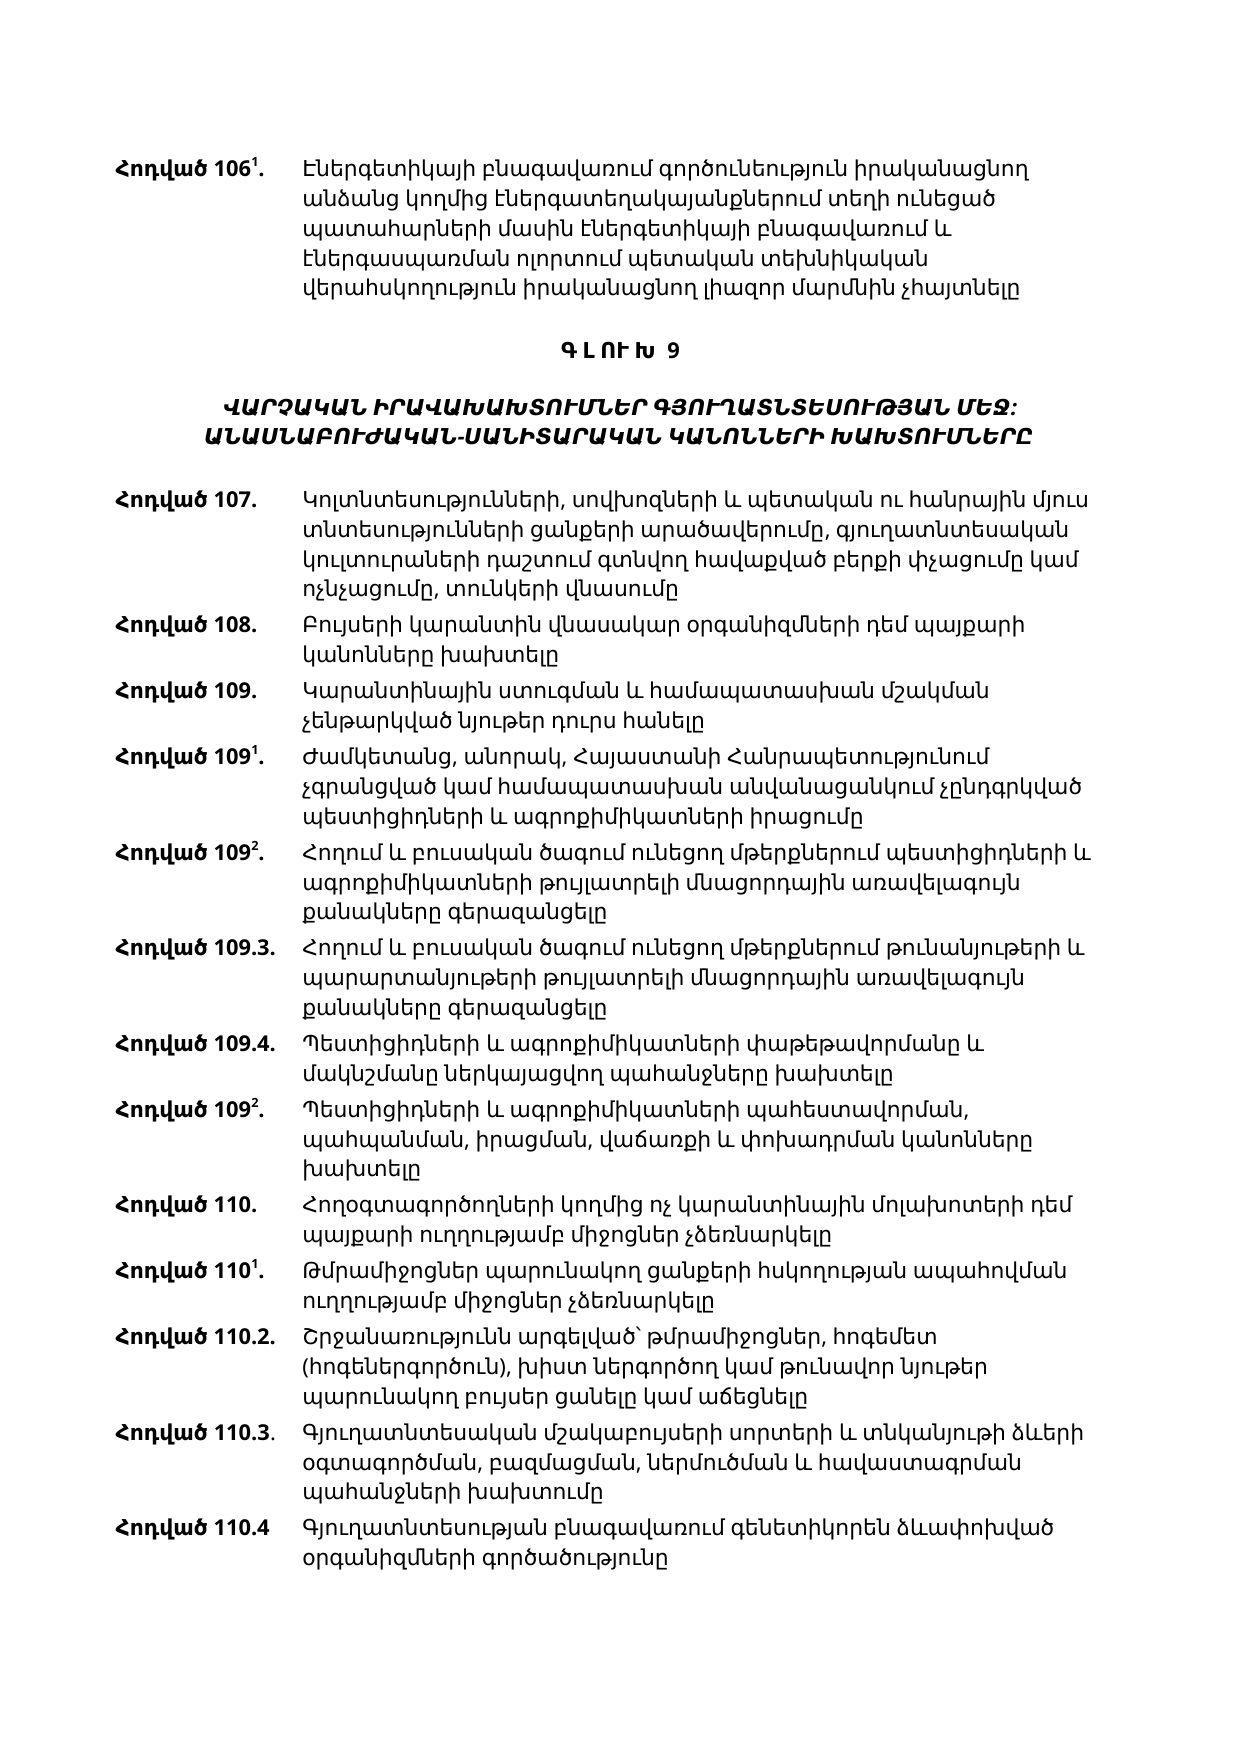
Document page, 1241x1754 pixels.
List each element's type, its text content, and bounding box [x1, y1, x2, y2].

table_cell Հոդված 109.3. [112, 929, 299, 1025]
table_cell Ժամկետանց, անորակ, Հայաստանի Հանրապետությունում չգրանցված կամ համապատասխան անվանացանկում չընդգրկված պեստիցիդների և ագրոքիմիկատների իրացումը [299, 738, 1128, 833]
table_cell Հոդված 110.3. [112, 1414, 299, 1509]
table_cell Պեստիցիդների և ագրոքիմիկատների փաթեթավորմանը և մակնշմանը ներկայացվող պահանջները խախտելը [299, 1025, 1128, 1091]
table_cell Կարանտինային ստուգման և համապատասխան մշակման չենթարկված նյութեր դուրս հանելը [299, 672, 1128, 738]
table_cell Շրջանառությունն արգելված՝ թմրամիջոցներ, հոգեմետ (հոգեներգործուն), խիստ ներգործող կամ թունավոր նյութեր պարունակող բույսեր ցանելը կամ աճեցնելը [299, 1318, 1128, 1413]
table_cell Հոդված 110.4 [112, 1509, 299, 1575]
table_cell Կոլտնտեսությունների, սովխոզների և պետական ու հանրային մյուս տնտեսությունների ցանքերի արածավերումը, գյուղատնտեսական կուլտուրաների դաշտում գտնվող հավաքված բերքի փչացումը կամ ոչնչացումը, տունկերի վնասումը [299, 481, 1128, 606]
table_cell Հոդված 1092. [112, 834, 299, 929]
table_cell Թմրամիջոցներ պարունակող ցանքերի հսկողության ապահովման ուղղությամբ միջոցներ չձեռնարկելը [299, 1252, 1128, 1318]
table_cell Գ Լ ՈՒ Խ 9 ՎԱՐՉԱԿԱՆ ԻՐԱՎԱԽԱԽՏՈՒՄՆԵՐ ԳՅՈՒՂԱՏՆՏԵՍՈՒԹՅԱՆ ՄԵՋ: ԱՆԱՍՆԱԲՈՒԺԱԿԱՆ-ՍԱՆԻՏԱՐԱԿԱՆ ԿԱՆՈՆՆԵՐԻ ԽԱԽՏՈՒՄՆԵՐԸ [112, 305, 1128, 481]
table_cell Հոդված 1092. [112, 1091, 299, 1186]
table_cell Հոդված 110.2. [112, 1318, 299, 1413]
table_cell Էներգետիկայի բնագավառում գործունեություն իրականացնող անձանց կողմից էներգատեղակայանքներում տեղի ունեցած պատահարների մասին էներգետիկայի բնագավառում և էներգասպառման ոլորտում պետական տեխնիկական վերահսկողություն իրականացնող լիազոր մարմնին չհայտնելը [299, 150, 1128, 305]
table_cell Հոդված 109. [112, 672, 299, 738]
table_cell Հողում և բուսական ծագում ունեցող մթերքներում թունանյութերի և պարարտանյութերի թույլատրելի մնացորդային առավելագույն քանակները գերազանցելը [299, 929, 1128, 1025]
table_cell Հոդված 1101. [112, 1252, 299, 1318]
table_cell Հոդված 109.4. [112, 1025, 299, 1091]
table_cell Գյուղատնտեսության բնագավառում գենետիկորեն ձևափոխված օրգանիզմների գործածությունը [299, 1509, 1128, 1575]
table_cell Հոդված 1091. [112, 738, 299, 833]
table_cell Գյուղատնտեսական մշակաբույսերի սորտերի և տնկանյութի ձևերի օգտագործման, բազմացման, ներմուծման և հավաստագրման պահանջների խախտումը [299, 1414, 1128, 1509]
table_cell Հոդված 110. [112, 1186, 299, 1252]
table_cell Հոդված 1061. [112, 150, 299, 305]
table_cell Հոդված 107. [112, 481, 299, 606]
table_cell Հոդված 108. [112, 606, 299, 672]
table_cell Հողում և բուսական ծագում ունեցող մթերքներում պեստիցիդների և ագրոքիմիկատների թույլատրելի մնացորդային առավելագույն քանակները գերազանցելը [299, 834, 1128, 929]
table_cell Հողօգտագործողների կողմից ոչ կարանտինային մոլախոտերի դեմ պայքարի ուղղությամբ միջոցներ չձեռնարկելը [299, 1186, 1128, 1252]
table_cell Բույսերի կարանտին վնասակար օրգանիզմների դեմ պայքարի կանոնները խախտելը [299, 606, 1128, 672]
table_cell Պեստիցիդների և ագրոքիմիկատների պահեստավորման, պահպանման, իրացման, վաճառքի և փոխադրման կանոնները խախտելը [299, 1091, 1128, 1186]
